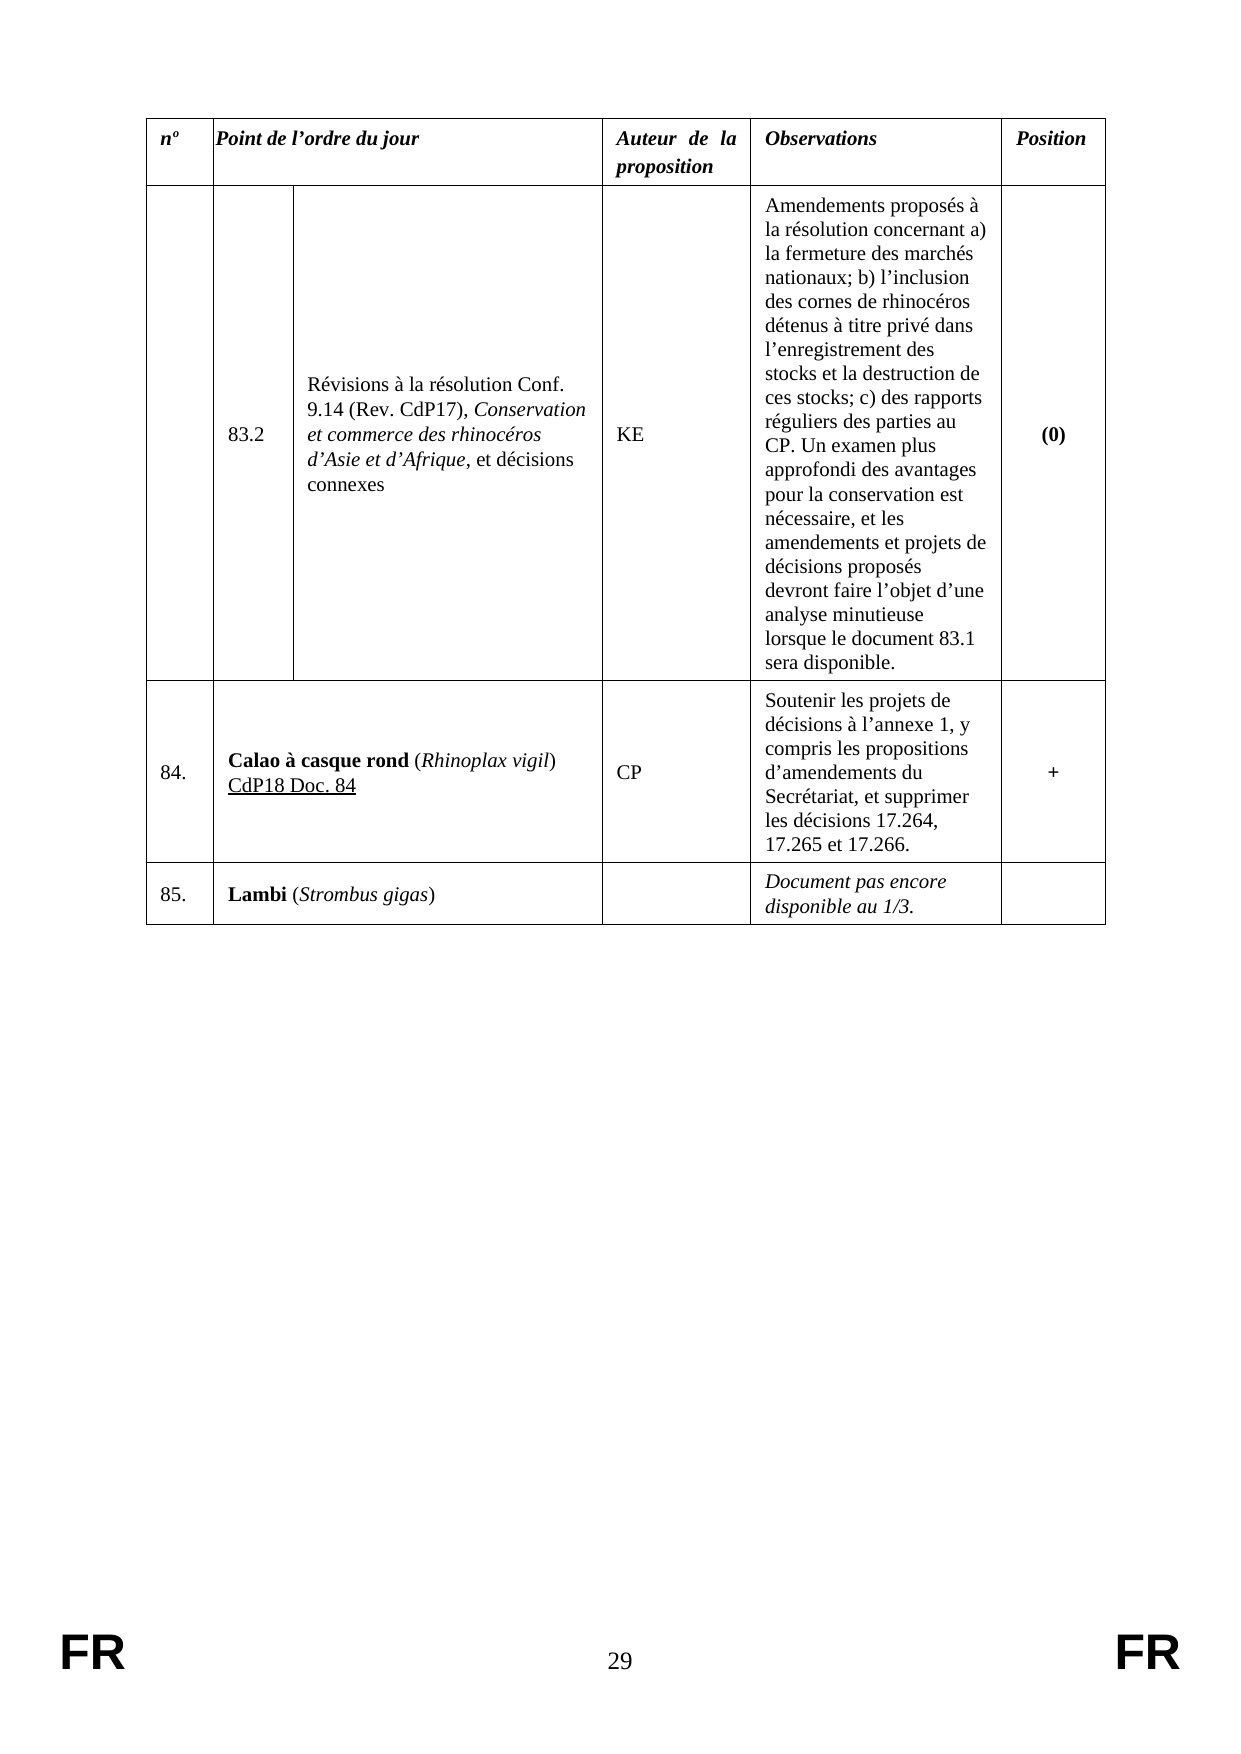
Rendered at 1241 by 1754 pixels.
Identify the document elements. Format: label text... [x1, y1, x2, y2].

table_header Auteur de la proposition [603, 119, 750, 185]
table_cell Révisions à la résolution Conf. 9.14 (Rev. CdP17), Conservation et commerce des rhinocéros d’Asie et d’Afrique, et décisions connexes [294, 186, 602, 680]
table_cell (0) [1002, 186, 1105, 680]
table_cell 84. [147, 681, 213, 862]
table_header Position [1002, 119, 1105, 185]
table_cell + [1002, 681, 1105, 862]
table_cell Calao à casque rond (Rhinoplax vigil) CdP18 Doc. 84 [214, 681, 602, 862]
table_cell CP [603, 681, 750, 862]
table_cell Lambi (Strombus gigas) [214, 863, 602, 924]
table_header Point de l’ordre du jour [214, 119, 602, 185]
table_cell [1002, 863, 1105, 924]
table_cell Document pas encore disponible au 1/3. [751, 863, 1001, 924]
table_header Observations [751, 119, 1001, 185]
table_cell 83.2 [214, 186, 293, 680]
table_cell [147, 186, 213, 680]
table_cell Amendements proposés à la résolution concernant a) la fermeture des marchés nationaux; b) l’inclusion des cornes de rhinocéros détenus à titre privé dans l’enregistrement des stocks et la destruction de ces stocks; c) des rapports réguliers des parties au CP. Un examen plus approfondi des avantages pour la conservation est nécessaire, et les amendements et projets de décisions proposés devront faire l’objet d’une analyse minutieuse lorsque le document 83.1 sera disponible. [751, 186, 1001, 680]
table_cell KE [603, 186, 750, 680]
table_cell 85. [147, 863, 213, 924]
table_cell [603, 863, 750, 924]
table_cell Soutenir les projets de décisions à l’annexe 1, y compris les propositions d’amendements du Secrétariat, et supprimer les décisions 17.264, 17.265 et 17.266. [751, 681, 1001, 862]
table_header nº [147, 119, 213, 185]
